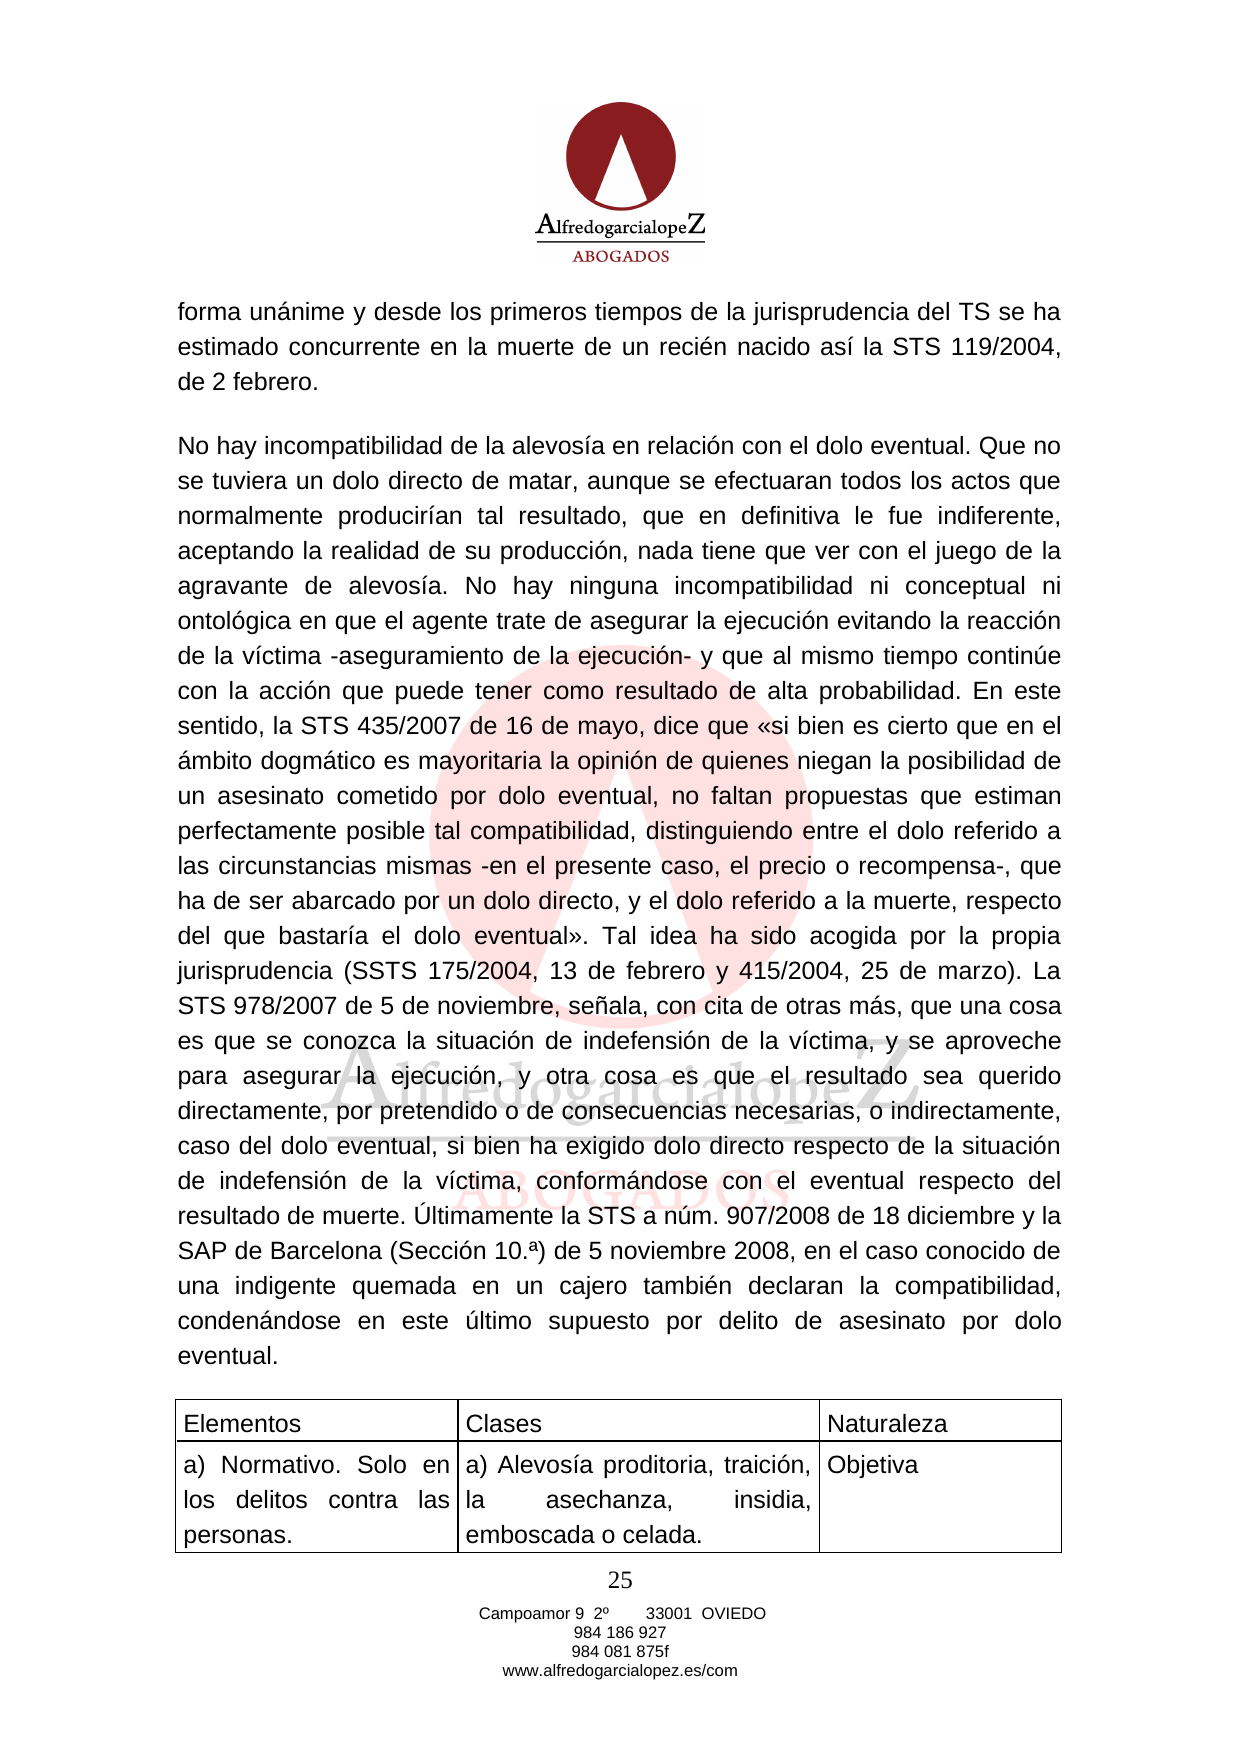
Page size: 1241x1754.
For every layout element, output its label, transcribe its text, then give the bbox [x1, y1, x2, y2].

picture [535, 102, 705, 262]
table_header Clases [459, 1400, 819, 1440]
table_header Elementos [176, 1400, 457, 1440]
text No hay incompatibilidad de la alevosía en relación con el dolo eventual. Que no se tuviera un dolo directo de matar, aunque se efectuaran todos los actos que normalmente producirían tal resultado, que en definitiva le fue indiferente, aceptando la realidad de su producción, nada tiene que ver con el juego de la agravante de alevosía. No hay ninguna incompatibilidad ni conceptual ni ontológica en que el agente trate de asegurar la ejecución evitando la reacción de la víctima -aseguramiento de la ejecución- y que al mismo tiempo continúe con la acción que puede tener como resultado de alta probabilidad. En este sentido, la STS 435/2007 de 16 de mayo, dice que «si bien es cierto que en el ámbito dogmático es mayoritaria la opinión de quienes niegan la posibilidad de un asesinato cometido por dolo eventual, no faltan propuestas que estiman perfectamente posible tal compatibilidad, distinguiendo entre el dolo referido a las circunstancias mismas -en el presente caso, el precio o recompensa-, que ha de ser abarcado por un dolo directo, y el dolo referido a la muerte, respecto del que bastaría el dolo eventual». Tal idea ha sido acogida por la propia jurisprudencia (SSTS 175/2004, 13 de febrero y 415/2004, 25 de marzo). La STS 978/2007 de 5 de noviembre, señala, con cita de otras más, que una cosa es que se conozca la situación de indefensión de la víctima, y se aproveche para asegurar la ejecución, y otra cosa es que el resultado sea querido directamente, por pretendido o de consecuencias necesarias, o indirectamente, caso del dolo eventual, si bien ha exigido dolo directo respecto de la situación de indefensión de la víctima, conformándose con el eventual respecto del resultado de muerte. Últimamente la STS a núm. 907/2008 de 18 diciembre y la SAP de Barcelona (Sección 10.ª) de 5 noviembre 2008, en el caso conocido de una indigente quemada en un cajero también declaran la compatibilidad, condenándose en este último supuesto por delito de asesinato por dolo eventual. [177, 424, 1063, 1369]
table_header Naturaleza [820, 1400, 1061, 1440]
table_cell Objetiva Subjetiva Mixta [820, 1442, 1061, 1552]
